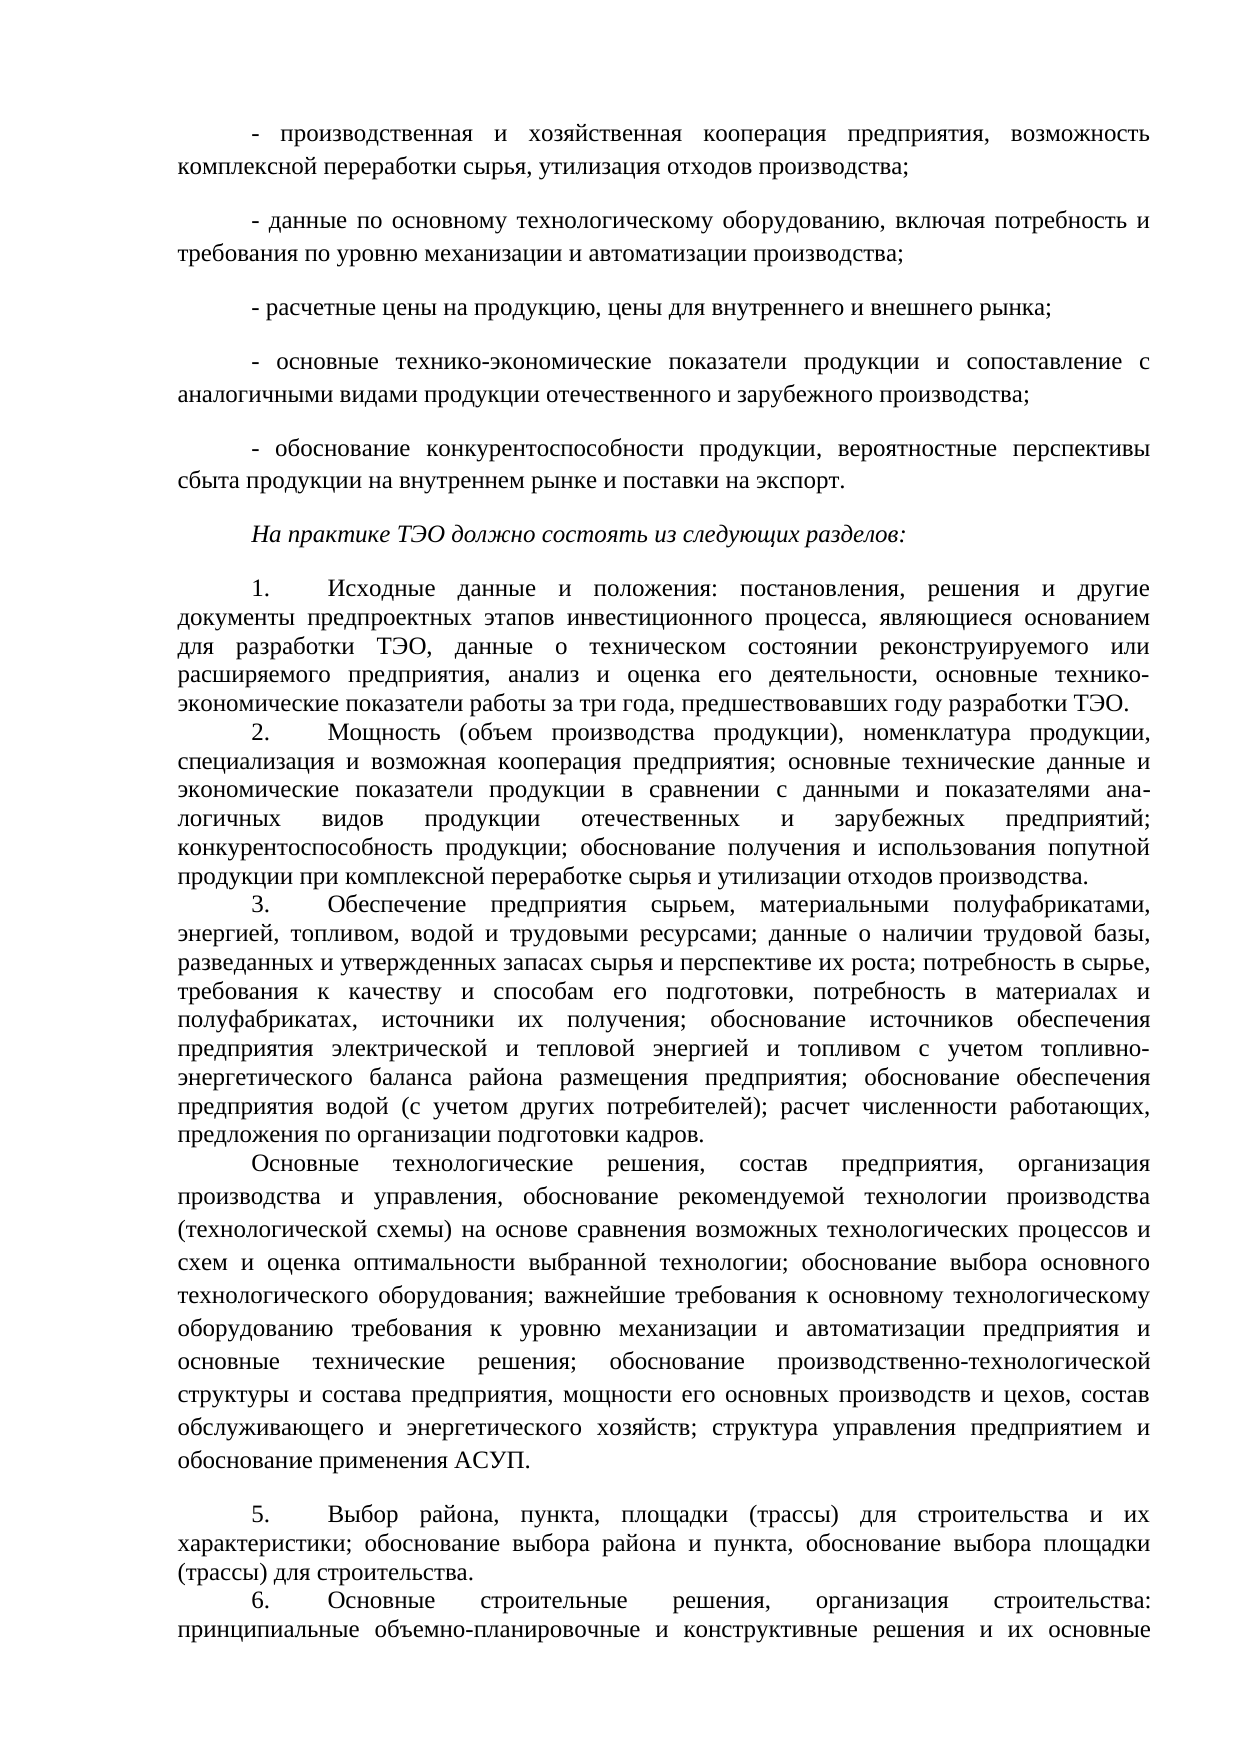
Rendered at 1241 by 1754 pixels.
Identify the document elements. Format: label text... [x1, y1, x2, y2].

list Исходные данные и положения: постановления, решения и другие документы предпроектных этапов инвестиционного процесса, являющиеся основанием для разработки ТЭО, данные о техническом состоянии реконструируемого или расширяемого предприятия, анализ и оценка его деятельности, основные технико-экономические показатели работы за три года, предшествовавших году разработки ТЭО. [177, 573, 1150, 717]
text На практике ТЭО должно состоять из следующих разделов: [177, 519, 1150, 548]
text - основные технико-экономические показатели продукции и сопоставление с аналогичными видами продукции отечественного и зарубежного производства; [177, 346, 1151, 407]
list Выбор района, пункта, площадки (трассы) для строительства и их характеристики; обоснование выбора района и пункта, обоснование выбора площадки (трассы) для строительства. [177, 1499, 1151, 1586]
text - данные по основному технологическому оборудованию, включая потребность и требования по уровню механизации и автоматизации производства; [177, 205, 1150, 267]
text - расчетные цены на продукцию, цены для внутреннего и внешнего рынка; [177, 292, 1151, 321]
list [177, 1586, 1152, 1643]
list Обеспечение предприятия сырьем, материальными полуфабрикатами, энергией, топливом, водой и трудовыми ресурсами; данные о наличии трудовой базы, разведанных и утвержденных запасах сырья и перспективе их роста; потребность в сырье, требования к качеству и способам его подготовки, потребность в материалах и полуфабрикатах, источники их получения; обоснование источников обеспечения предприятия электрической и тепловой энергией и топливом с учетом топливно-энергетического баланса района размещения предприятия; обоснование обеспечения предприятия водой (с учетом других потребителей); расчет численности работающих, предложения по организации подготовки кадров. [177, 889, 1151, 1148]
text Основные технологические решения, состав предприятия, организация производства и управления, обоснование рекомендуемой технологии производства (технологической схемы) на основе сравнения возможных технологических процессов и схем и оценка оптимальности выбранной технологии; обоснование выбора основного технологического оборудования; важнейшие требования к основному технологическому оборудованию требования к уровню механизации и автоматизации предприятия и основные технические решения; обоснование производственно-технологической структуры и состава предприятия, мощности его основных производств и цехов, состав обслуживающего и энергетического хозяйств; структура управления предприятием и обоснование применения АСУП. [177, 1148, 1151, 1474]
text - производственная и хозяйственная кооперация предприятия, возможность комплексной переработки сырья, утилизация отходов производства; [177, 118, 1151, 180]
list Мощность (объем производства продукции), номенклатура продукции, специализация и возможная кооперация предприятия; основные технические данные и экономические показатели продукции в сравнении с данными и показателями аналогичных видов продукции отечественных и зарубежных предприятий; конкурентоспособность продукции; обоснование получения и использования попутной продукции при комплексной переработке сырья и утилизации отходов производства. [177, 717, 1151, 889]
text - обоснование конкурентоспособности продукции, вероятностные перспективы сбыта продукции на внутреннем рынке и поставки на экспорт. [177, 433, 1151, 494]
